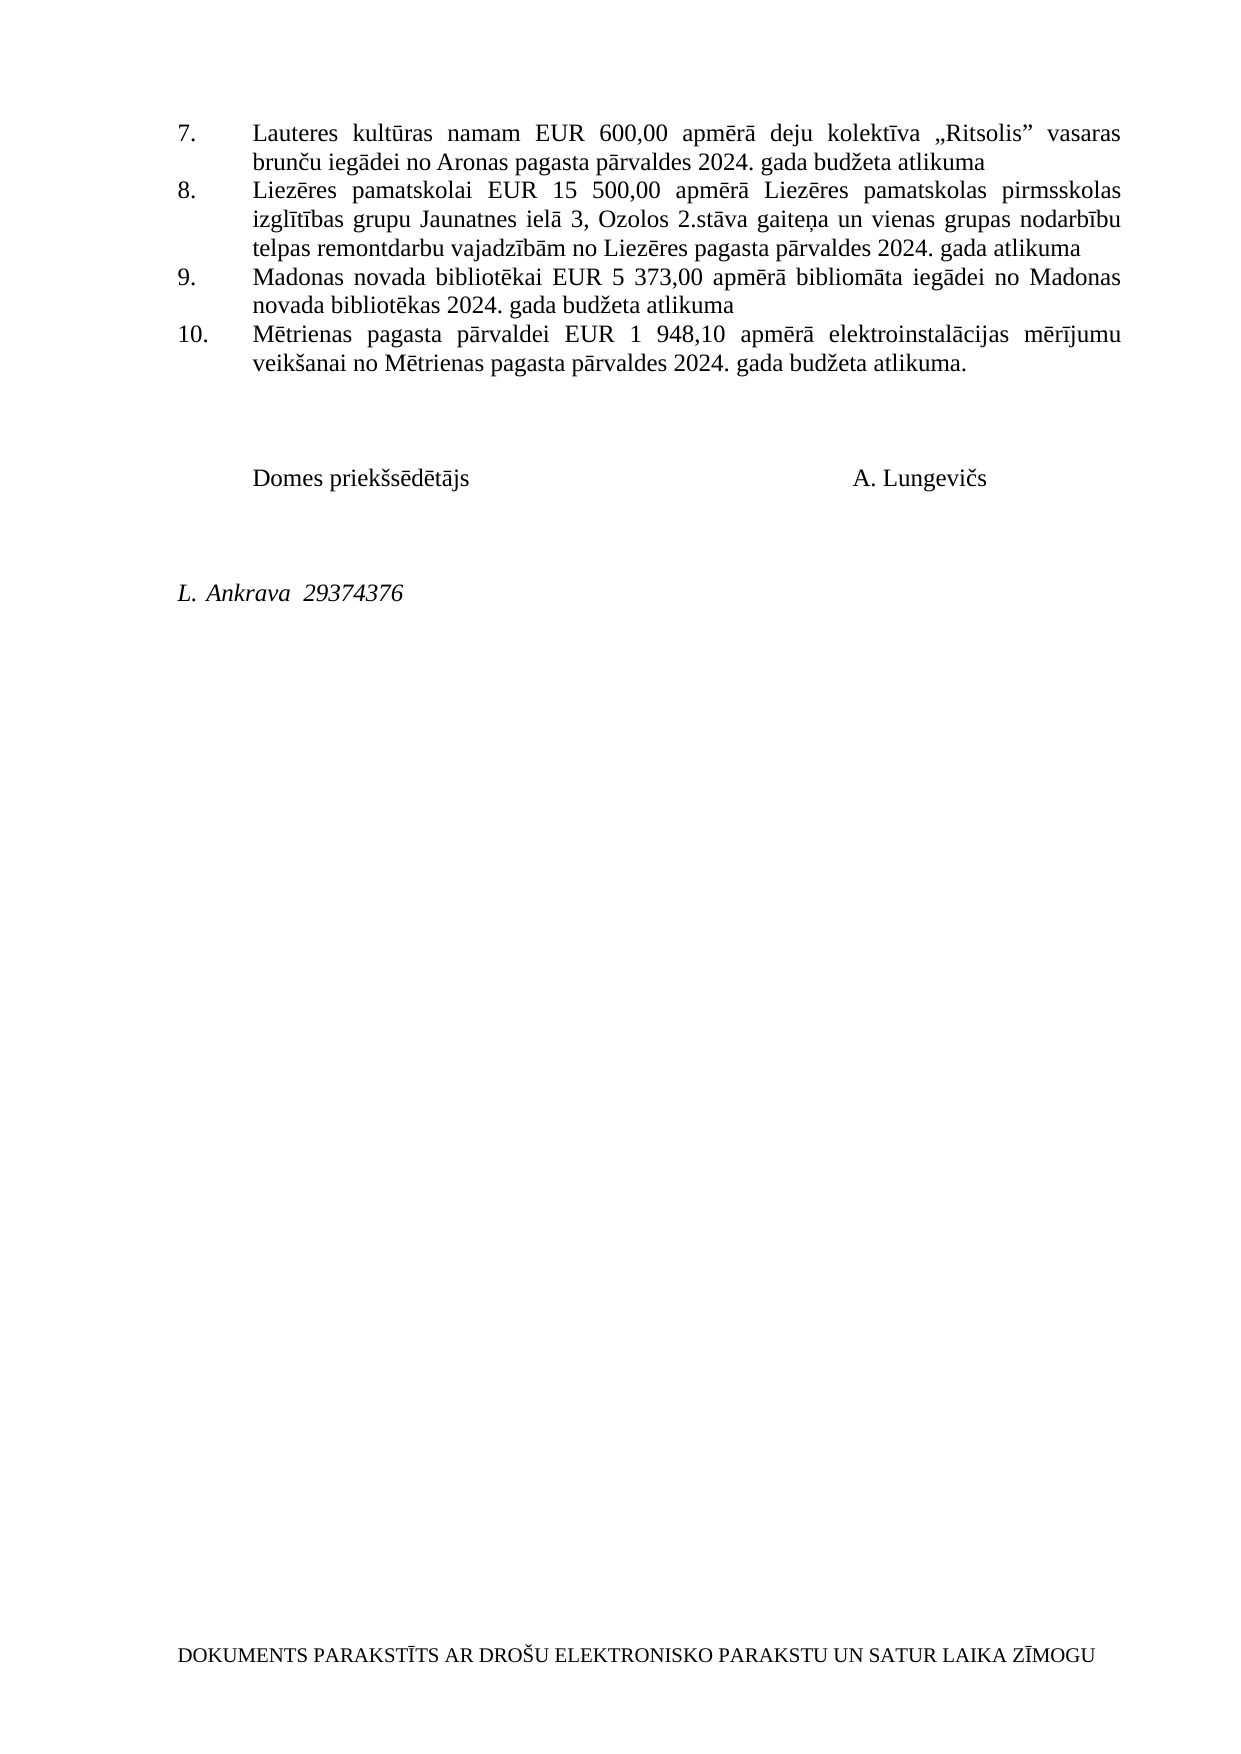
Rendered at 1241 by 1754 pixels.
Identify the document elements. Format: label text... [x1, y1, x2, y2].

list Madonas novada bibliotēkai EUR 5 373,00 apmērā bibliomāta iegādei no Madonas novada bibliotēkas 2024. gada budžeta atlikuma [177, 262, 1122, 319]
list Lauteres kultūras namam EUR 600,00 apmērā deju kolektīva „Ritsolis” vasaras brunču iegādei no Aronas pagasta pārvaldes 2024. gada budžeta atlikuma [177, 118, 1122, 176]
text L. Ankrava 29374376 [177, 578, 1122, 607]
list Mētrienas pagasta pārvaldei EUR 1 948,10 apmērā elektroinstalācijas mērījumu veikšanai no Mētrienas pagasta pārvaldes 2024. gada budžeta atlikuma. [177, 319, 1122, 377]
list Liezēres pamatskolai EUR 15 500,00 apmērā Liezēres pamatskolas pirmsskolas izglītības grupu Jaunatnes ielā 3, Ozolos 2.stāva gaiteņa un vienas grupas nodarbību telpas remontdarbu vajadzībām no Liezēres pagasta pārvaldes 2024. gada atlikuma [177, 176, 1122, 262]
text Domes priekšsēdētājs A. Lungevičs [177, 463, 1122, 492]
